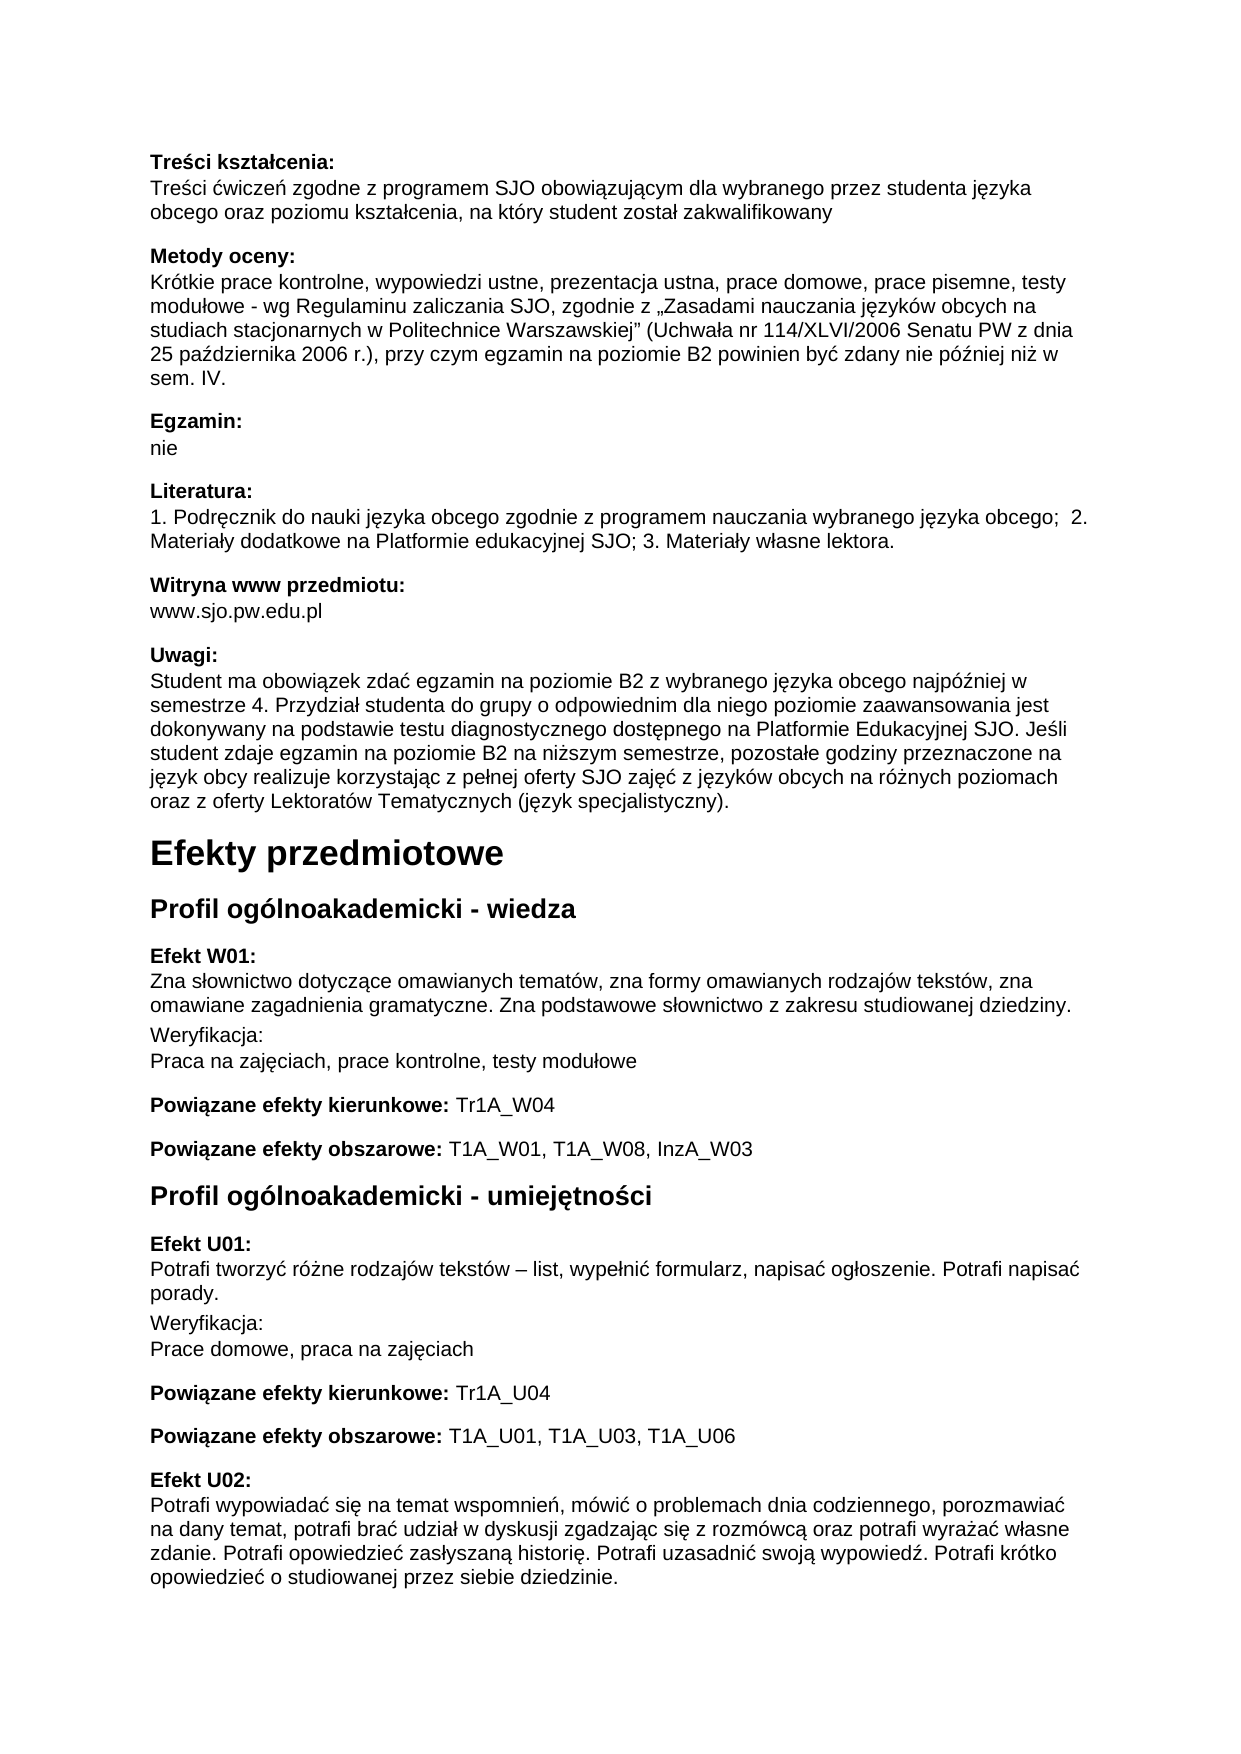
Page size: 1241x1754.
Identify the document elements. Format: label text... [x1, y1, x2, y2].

text nie [150, 435, 1090, 459]
text Literatura: [150, 479, 1090, 503]
subtitle Profil ogólnoakademicki - wiedza [150, 893, 1090, 924]
text Efekt W01: [150, 944, 1090, 968]
text Egzamin: [150, 409, 1090, 433]
text Powiązane efekty obszarowe: T1A_U01, T1A_U03, T1A_U06 [150, 1424, 1090, 1448]
text Treści ćwiczeń zgodne z programem SJO obowiązującym dla wybranego przez studenta języka obcego oraz poziomu kształcenia, na który student został zakwalifikowany [150, 176, 1090, 224]
text Krótkie prace kontrolne, wypowiedzi ustne, prezentacja ustna, prace domowe, prace pisemne, testy modułowe - wg Regulaminu zaliczania SJO, zgodnie z „Zasadami nauczania języków obcych na studiach stacjonarnych w Politechnice Warszawskiej” (Uchwała nr 114/XLVI/2006 Senatu PW z dnia 25 października 2006 r.), przy czym egzamin na poziomie B2 powinien być zdany nie później niż w sem. IV. [150, 270, 1090, 389]
text Treści kształcenia: [150, 150, 1090, 174]
text 1. Podręcznik do nauki języka obcego zgodnie z programem nauczania wybranego języka obcego; 2. Materiały dodatkowe na Platformie edukacyjnej SJO; 3. Materiały własne lektora. [150, 505, 1090, 553]
text Witryna www przedmiotu: [150, 573, 1090, 597]
text Efekt U01: [150, 1231, 1090, 1255]
text Zna słownictwo dotyczące omawianych tematów, zna formy omawianych rodzajów tekstów, zna omawiane zagadnienia gramatyczne. Zna podstawowe słownictwo z zakresu studiowanej dziedziny. [150, 969, 1090, 1017]
text Potrafi wypowiadać się na temat wspomnień, mówić o problemach dnia codziennego, porozmawiać na dany temat, potrafi brać udział w dyskusji zgadzając się z rozmówcą oraz potrafi wyrażać własne zdanie. Potrafi opowiedzieć zasłyszaną historię. Potrafi uzasadnić swoją wypowiedź. Potrafi krótko opowiedzieć o studiowanej przez siebie dziedzinie. [150, 1493, 1090, 1589]
text Powiązane efekty kierunkowe: Tr1A_U04 [150, 1380, 1090, 1404]
subtitle Profil ogólnoakademicki - umiejętności [150, 1180, 1090, 1212]
text Weryfikacja: [150, 1311, 1090, 1334]
text www.sjo.pw.edu.pl [150, 599, 1090, 623]
text Weryfikacja: [150, 1023, 1090, 1047]
text Prace domowe, praca na zajęciach [150, 1337, 1090, 1361]
text Efekt U02: [150, 1468, 1090, 1492]
text Powiązane efekty obszarowe: T1A_W01, T1A_W08, InzA_W03 [150, 1137, 1090, 1161]
text Powiązane efekty kierunkowe: Tr1A_W04 [150, 1093, 1090, 1117]
text Praca na zajęciach, prace kontrolne, testy modułowe [150, 1049, 1090, 1073]
text Student ma obowiązek zdać egzamin na poziomie B2 z wybranego języka obcego najpóźniej w semestrze 4. Przydział studenta do grupy o odpowiednim dla niego poziomie zaawansowania jest dokonywany na podstawie testu diagnostycznego dostępnego na Platformie Edukacyjnej SJO. Jeśli student zdaje egzamin na poziomie B2 na niższym semestrze, pozostałe godziny przeznaczone na język obcy realizuje korzystając z pełnej oferty SJO zajęć z języków obcych na różnych poziomach oraz z oferty Lektoratów Tematycznych (język specjalistyczny). [150, 669, 1090, 812]
subtitle Efekty przedmiotowe [150, 832, 1090, 873]
text Uwagi: [150, 643, 1090, 667]
text Potrafi tworzyć różne rodzajów tekstów – list, wypełnić formularz, napisać ogłoszenie. Potrafi napisać porady. [150, 1256, 1090, 1304]
text Metody oceny: [150, 244, 1090, 268]
